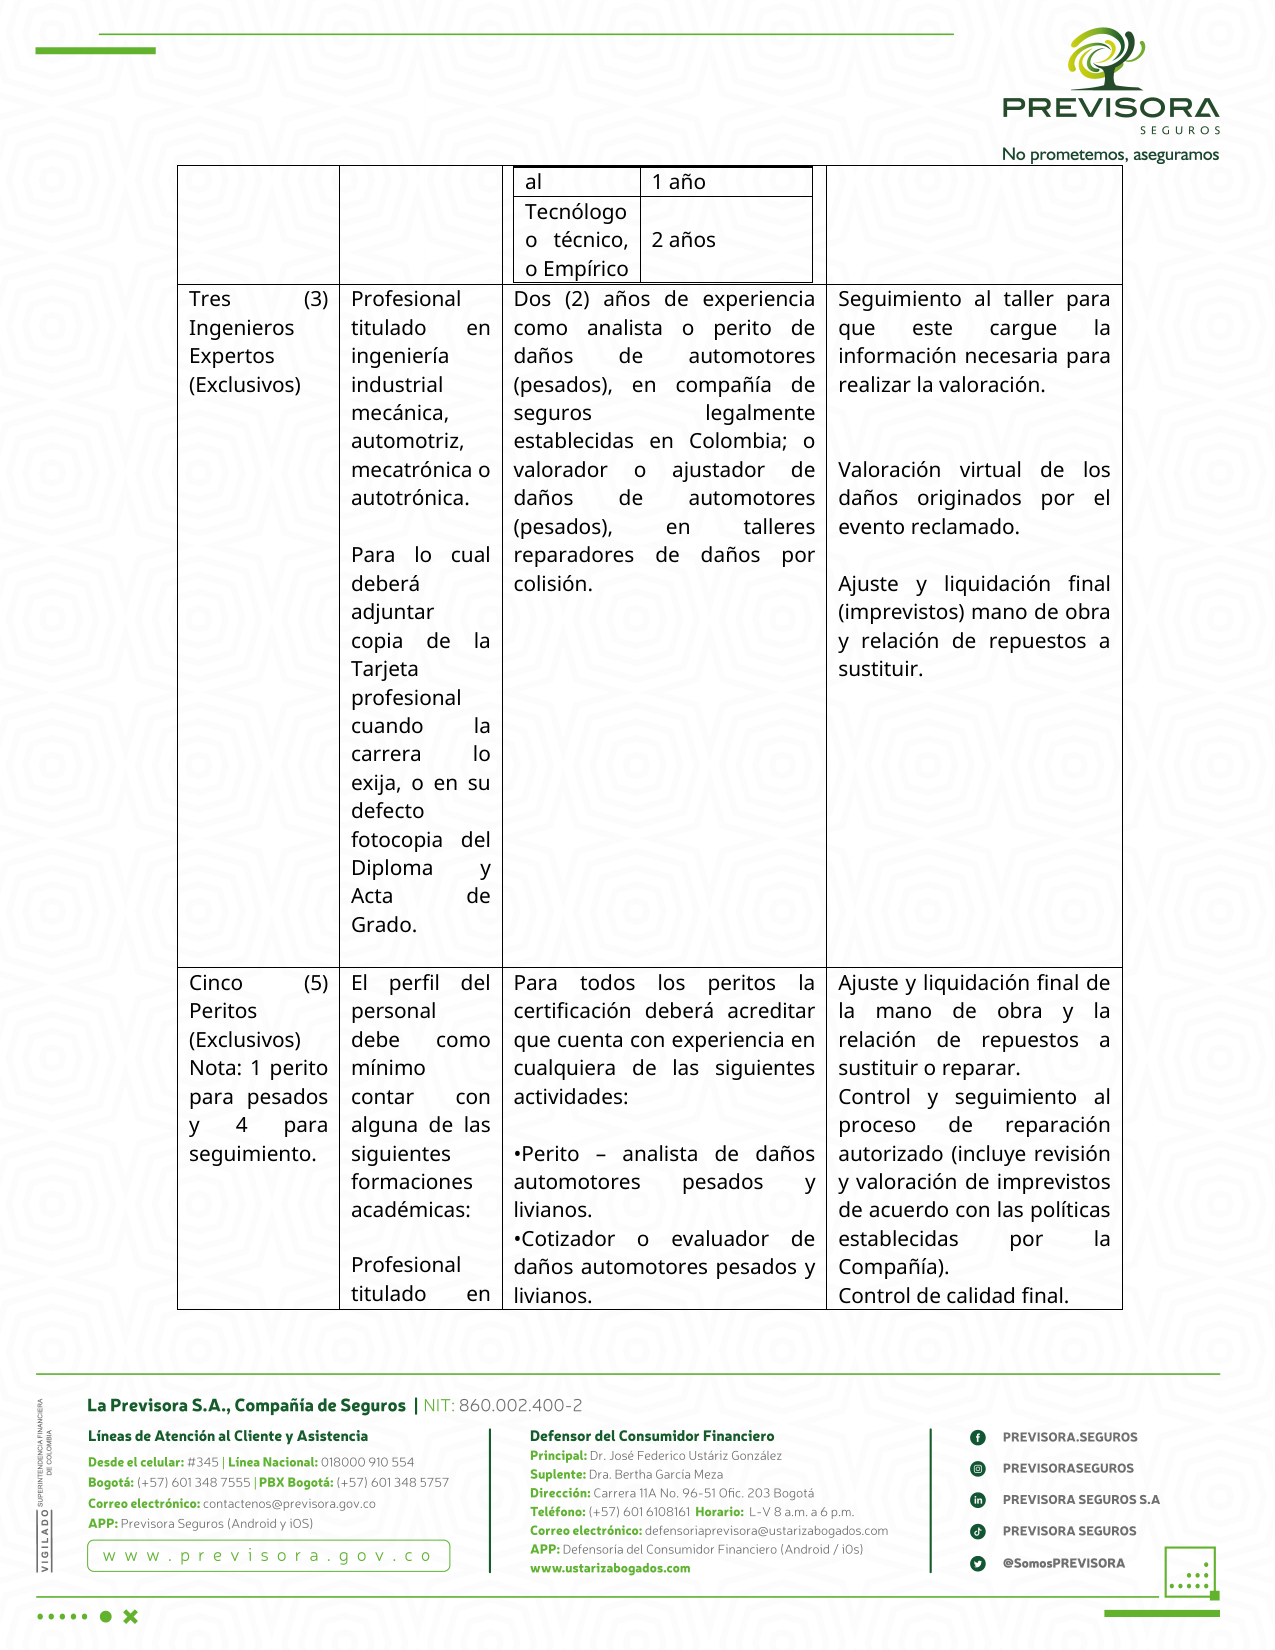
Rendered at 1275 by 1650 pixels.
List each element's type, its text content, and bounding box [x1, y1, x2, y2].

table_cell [178, 968, 339, 1309]
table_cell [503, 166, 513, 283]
table_cell Dos (2) años de experiencia como analista o perito de daños de automotores (pesados), en compañía de seguros legalmente establecidas en Colombia; o valorador o ajustador de daños de automotores (pesados), en talleres reparadores de daños por colisión. [503, 285, 826, 967]
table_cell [503, 968, 826, 1309]
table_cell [340, 166, 502, 283]
table_cell Tres (3) Ingenieros Expertos (Exclusivos) [178, 285, 339, 967]
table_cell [340, 968, 502, 1309]
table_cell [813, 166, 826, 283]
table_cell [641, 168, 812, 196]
table_cell Seguimiento al taller para que este cargue la información necesaria para realizar la valoración. Valoración virtual de los daños originados por el evento reclamado. Ajuste y liquidación final (imprevistos) mano de obra y relación de repuestos a sustituir. [827, 285, 1122, 967]
picture [0, 0, 1274, 1650]
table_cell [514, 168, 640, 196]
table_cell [178, 166, 339, 283]
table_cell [827, 166, 1122, 283]
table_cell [827, 968, 1122, 1309]
table_cell Profesional titulado en ingeniería industrial mecánica, automotriz, mecatrónica o autotrónica. Para lo cual deberá adjuntar copia de la Tarjeta profesional cuando la carrera lo exija, o en su defecto fotocopia del Diploma y Acta de Grado. [340, 285, 502, 967]
